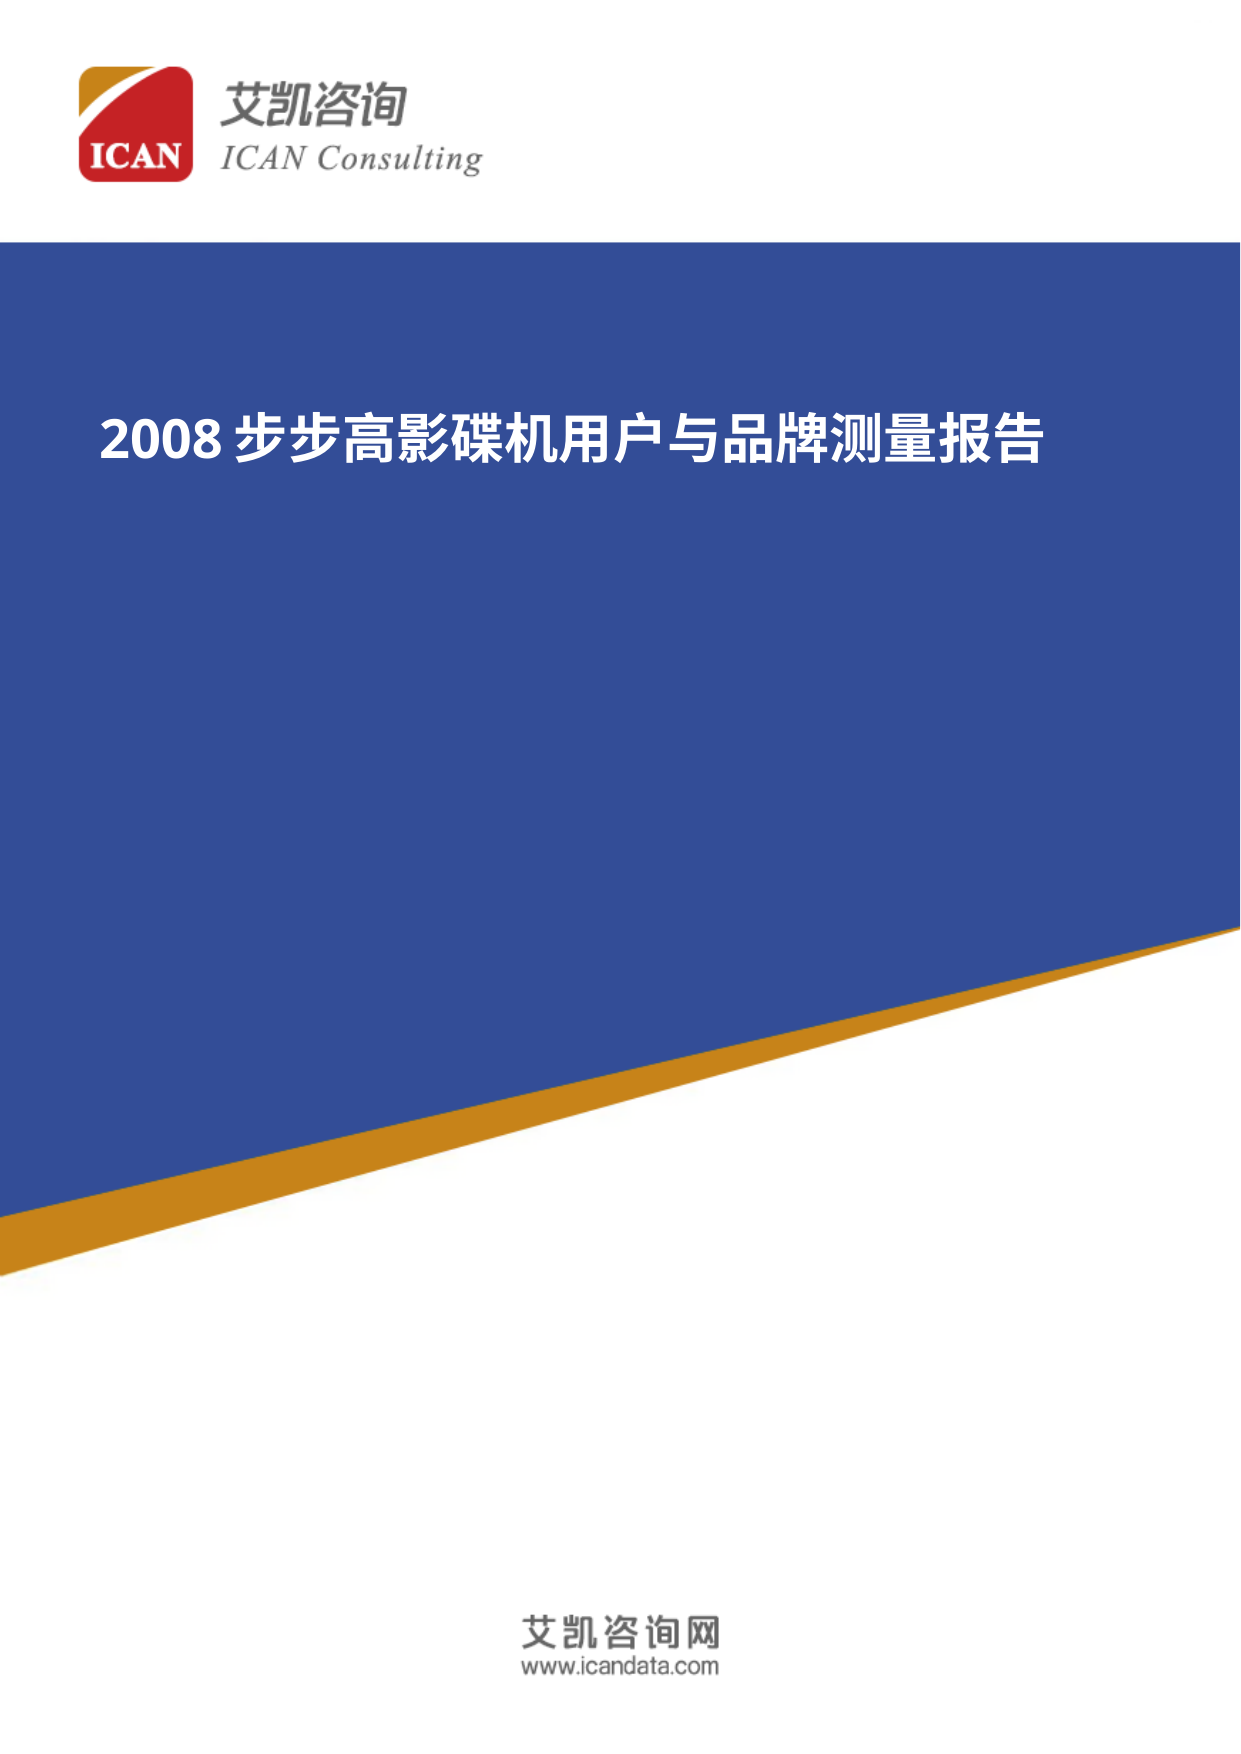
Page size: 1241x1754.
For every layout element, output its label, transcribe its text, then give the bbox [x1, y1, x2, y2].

subtitle 2008步步高影碟机用户与品牌测量报告 [99, 386, 1053, 484]
picture [0, 5, 1241, 1754]
